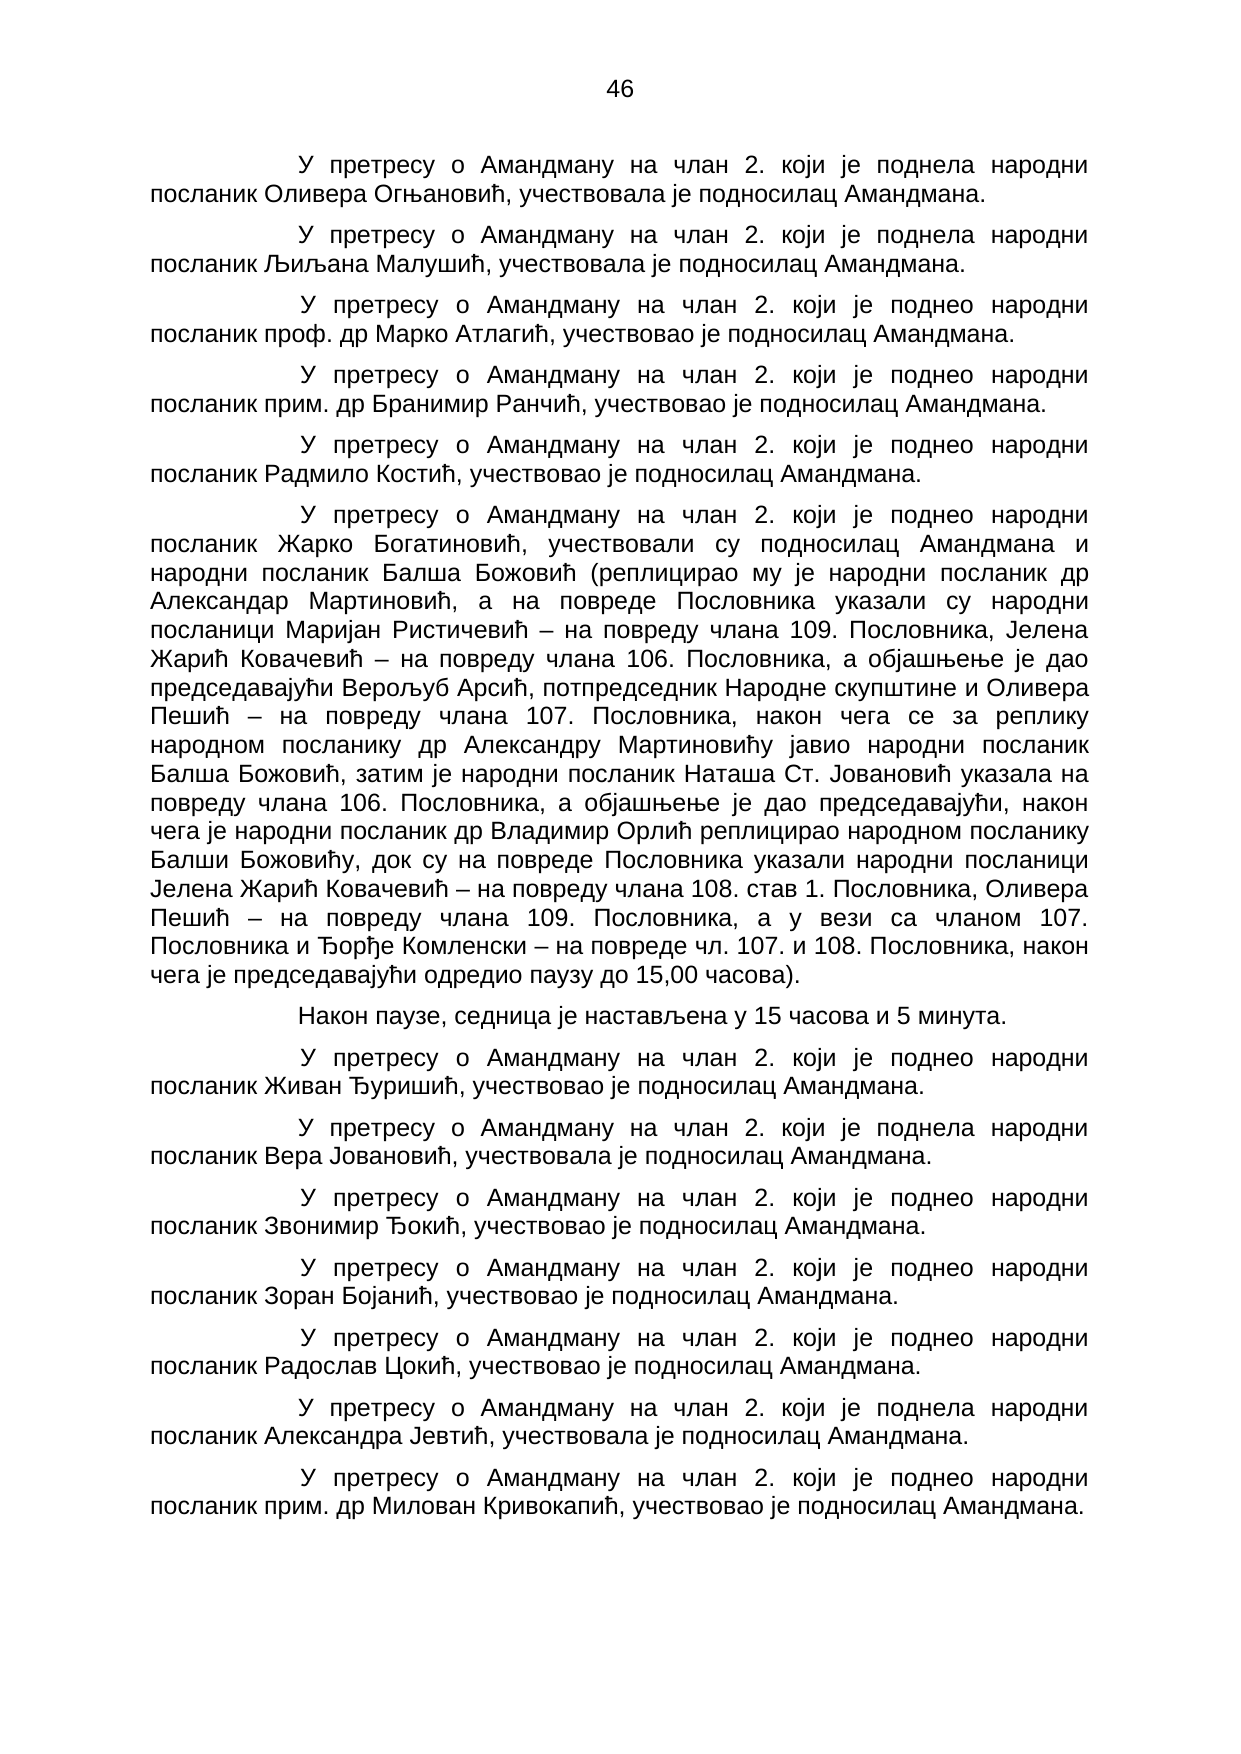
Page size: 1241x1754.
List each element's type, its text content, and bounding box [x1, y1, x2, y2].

text У претресу о Амандману на члан 2. који је поднео народни посланик Зоран Бојанић, учествовао је подносилац Амандмана. [150, 1252, 1090, 1310]
text У претресу о Амандману на члан 2. који је поднео народни посланик проф. др Марко Атлагић, учествовао је подносилац Амандмана. [150, 290, 1090, 347]
text У претресу о Амандману на члан 2. који је поднео народни посланик Радмило Костић, учествовао је подносилац Амандмана. [150, 430, 1090, 487]
text У претресу о Амандману на члан 2. који је поднео народни посланик Звонимир Ђокић, учествовао је подносилац Амандмана. [150, 1182, 1090, 1240]
text У претресу о Амандману на члан 2. који је поднела народни посланик Вера Јовановић, учествовала је подносилац Амандмана. [150, 1112, 1090, 1170]
text Након паузе, седница је настављена у 15 часова и 5 минута. [150, 1001, 1090, 1030]
text У претресу о Амандману на члан 2. који је поднела народни посланик Љиљана Малушић, учествовала је подносилац Амандмана. [150, 220, 1090, 277]
text У претресу о Амандману на члан 2. који је поднео народни посланик Живан Ђуришић, учествовао је подносилац Амандмана. [150, 1042, 1090, 1100]
text У претресу о Амандману на члан 2. који је поднео народни посланик прим. др Милован Кривокапић, учествовао је подносилац Амандмана. [150, 1462, 1090, 1520]
text У претресу о Амандману на члан 2. који је поднео народни посланик Радослав Цокић, учествовао је подносилац Амандмана. [150, 1322, 1090, 1380]
text У претресу о Амандману на члан 2. који је поднела народни посланик Оливера Огњановић, учествовала је подносилац Амандмана. [150, 150, 1090, 207]
text У претресу о Амандману на члан 2. који је поднео народни посланик прим. др Бранимир Ранчић, учествовао је подносилац Амандмана. [150, 360, 1090, 417]
text У претресу о Амандману на члан 2. који је поднела народни посланик Александра Јевтић, учествовала је подносилац Амандмана. [150, 1392, 1090, 1450]
text У претресу о Амандману на члан 2. који је поднео народни посланик Жарко Богатиновић, учествовали су подносилац Амандмана и народни посланик Балша Божовић (реплицирао му је народни посланик др Александар Мартиновић, а на повреде Пословника указали су народни посланици Маријан Ристичевић – на повреду члана 109. Пословника, Јелена Жарић Ковачевић – на повреду члана 106. Пословника, а објашњење је дао председавајући Верољуб Арсић, потпредседник Народне скупштине и Оливера Пешић – на повреду члана 107. Пословника, након чега се за реплику народном посланику др Александру Мартиновићу јавио народни посланик Балша Божовић, затим је народни посланик Наташа Ст. Јовановић указала на повреду члана 106. Пословника, а објашњење је дао председавајући, након чега је народни посланик др Владимир Орлић реплицирао народном посланику Балши Божовићу, док су на повреде Пословника указали народни посланици Јелена Жарић Ковачевић – на повреду члана 108. став 1. Пословника, Оливера Пешић – на повреду члана 109. Пословника, а у вези са чланом 107. Пословника и Ђорђе Комленски – на повреде чл. 107. и 108. Пословника, након чега је председавајући одредио паузу до 15,00 часова). [150, 500, 1090, 989]
